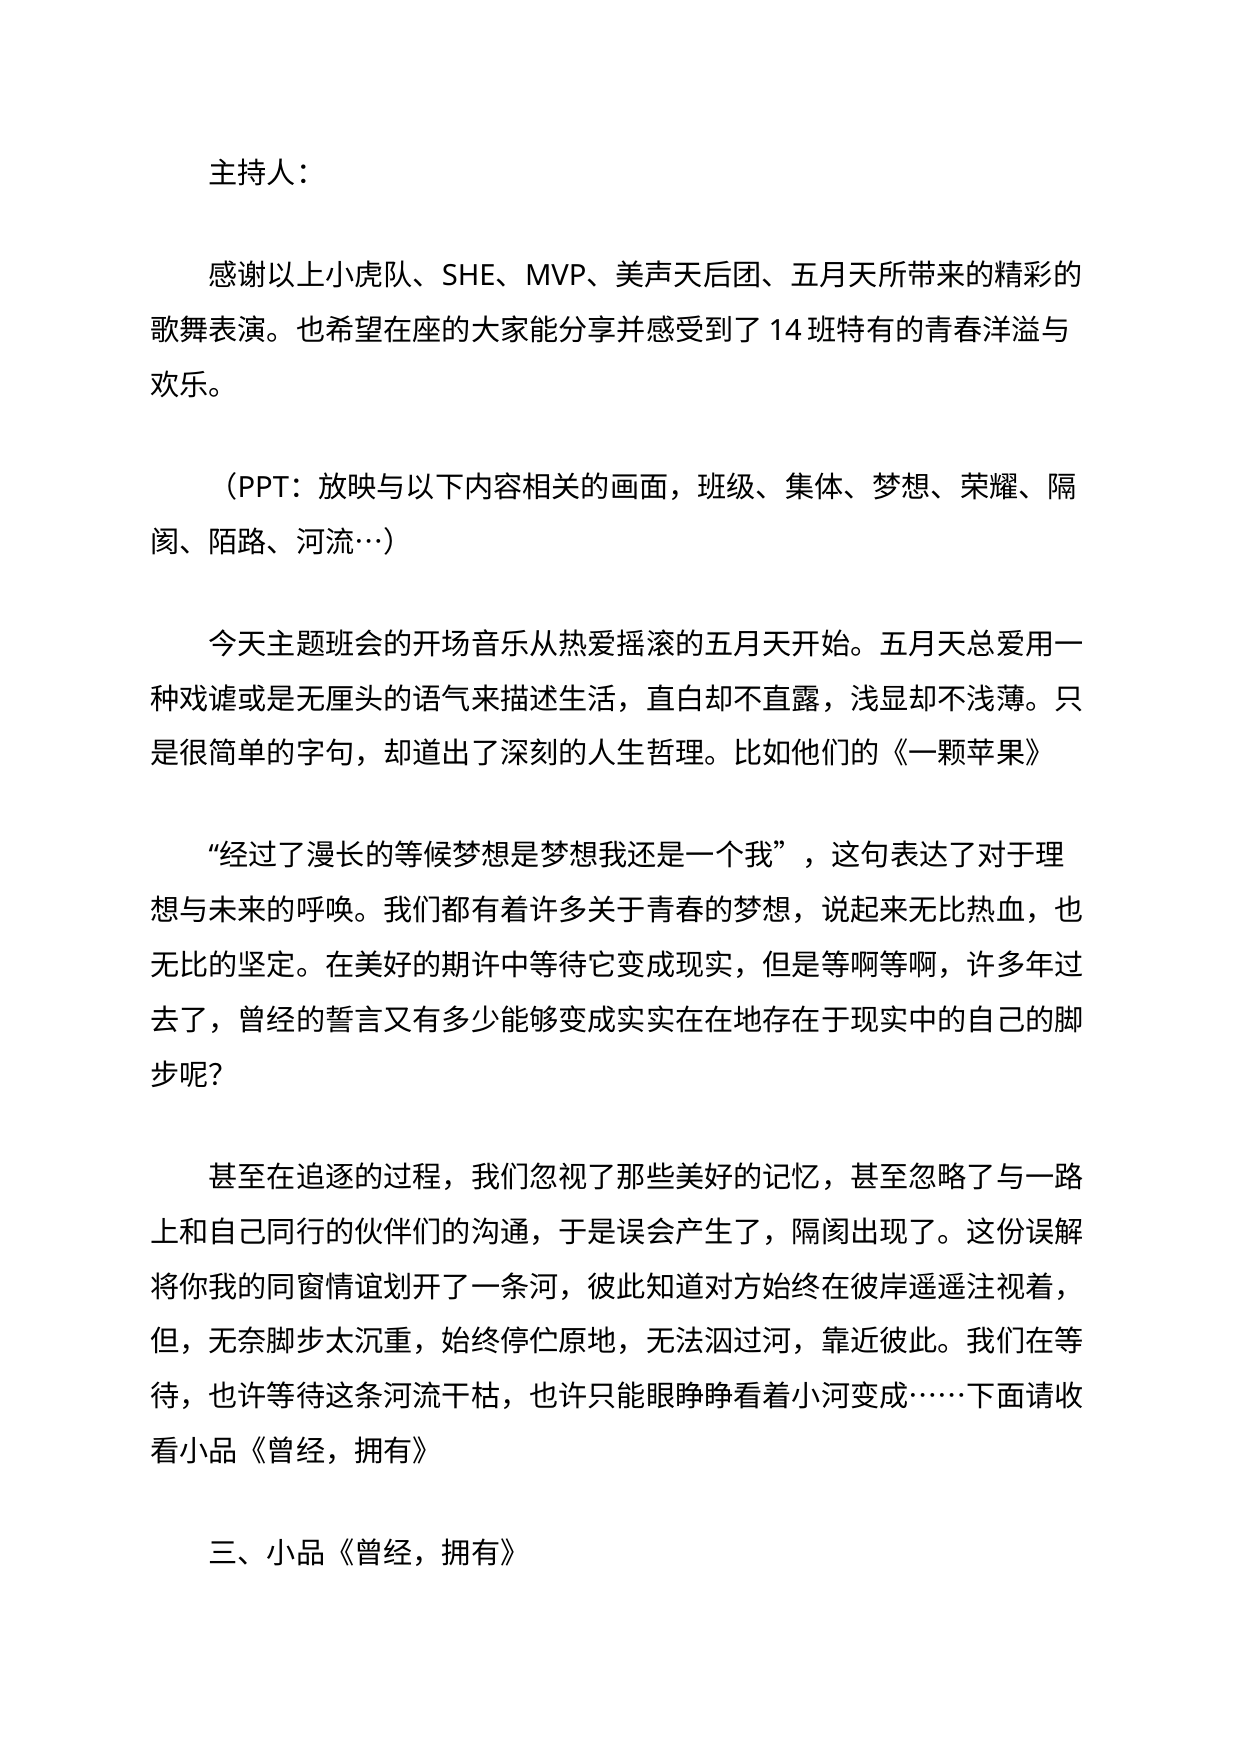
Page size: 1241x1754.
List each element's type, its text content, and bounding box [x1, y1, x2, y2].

text 主持人： [150, 150, 1090, 192]
text （PPT：放映与以下内容相关的画面，班级、集体、梦想、荣耀、隔阂、陌路、河流…） [150, 463, 1090, 561]
text 三、小品《曾经，拥有》 [150, 1529, 1090, 1572]
text 甚至在追逐的过程，我们忽视了那些美好的记忆，甚至忽略了与一路上和自己同行的伙伴们的沟通，于是误会产生了，隔阂出现了。这份误解将你我的同窗情谊划开了一条河，彼此知道对方始终在彼岸遥遥注视着，但，无奈脚步太沉重，始终停伫原地，无法泅过河，靠近彼此。我们在等待，也许等待这条河流干枯，也许只能眼睁睁看着小河变成……下面请收看小品《曾经，拥有》 [150, 1153, 1090, 1470]
text 今天主题班会的开场音乐从热爱摇滚的五月天开始。五月天总爱用一种戏谑或是无厘头的语气来描述生活，直白却不直露，浅显却不浅薄。只是很简单的字句，却道出了深刻的人生哲理。比如他们的《一颗苹果》 [150, 620, 1090, 772]
text “经过了漫长的等候梦想是梦想我还是一个我”，这句表达了对于理想与未来的呼唤。我们都有着许多关于青春的梦想，说起来无比热血，也无比的坚定。在美好的期许中等待它变成现实，但是等啊等啊，许多年过去了，曾经的誓言又有多少能够变成实实在在地存在于现实中的自己的脚步呢？ [150, 832, 1090, 1094]
text 感谢以上小虎队、SHE、MVP、美声天后团、五月天所带来的精彩的歌舞表演。也希望在座的大家能分享并感受到了14班特有的青春洋溢与欢乐。 [150, 252, 1090, 404]
